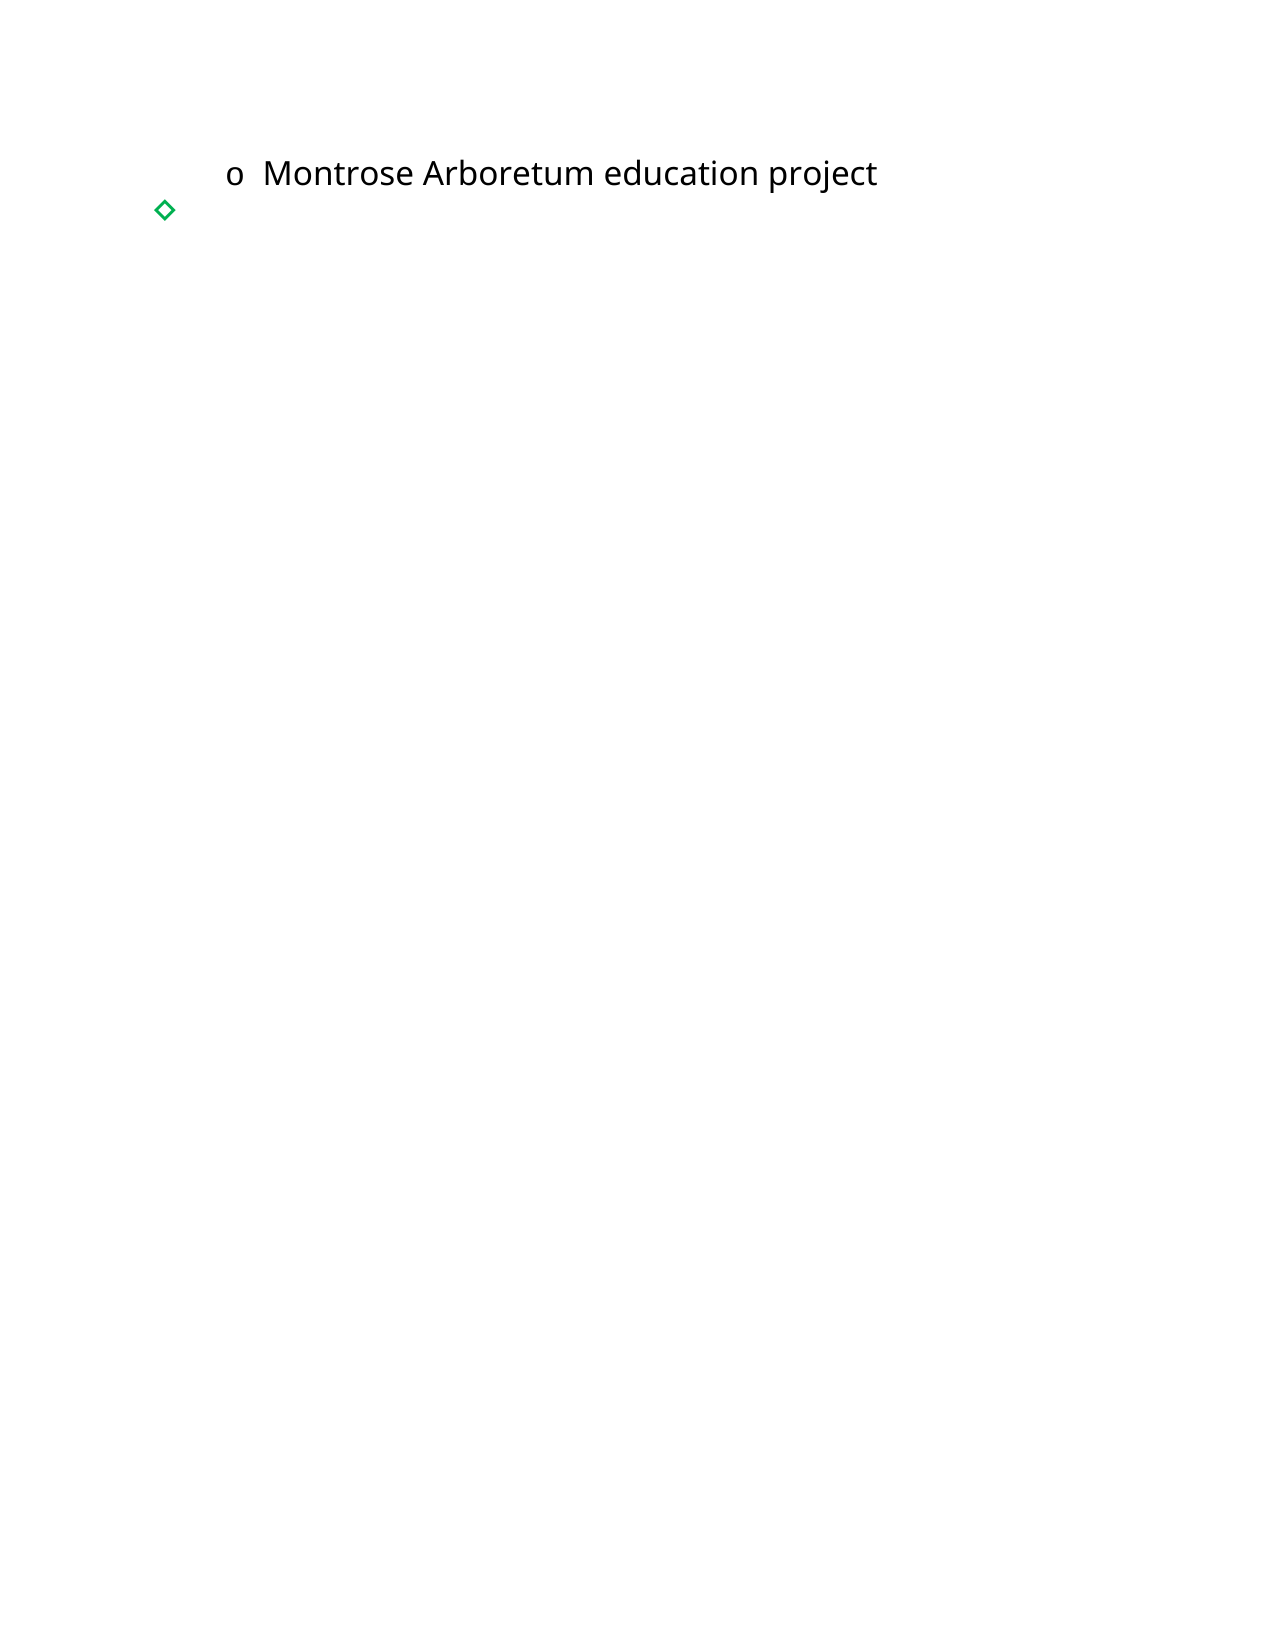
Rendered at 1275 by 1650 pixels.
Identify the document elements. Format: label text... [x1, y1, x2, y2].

list Montrose Arboretum education project [225, 150, 1125, 196]
